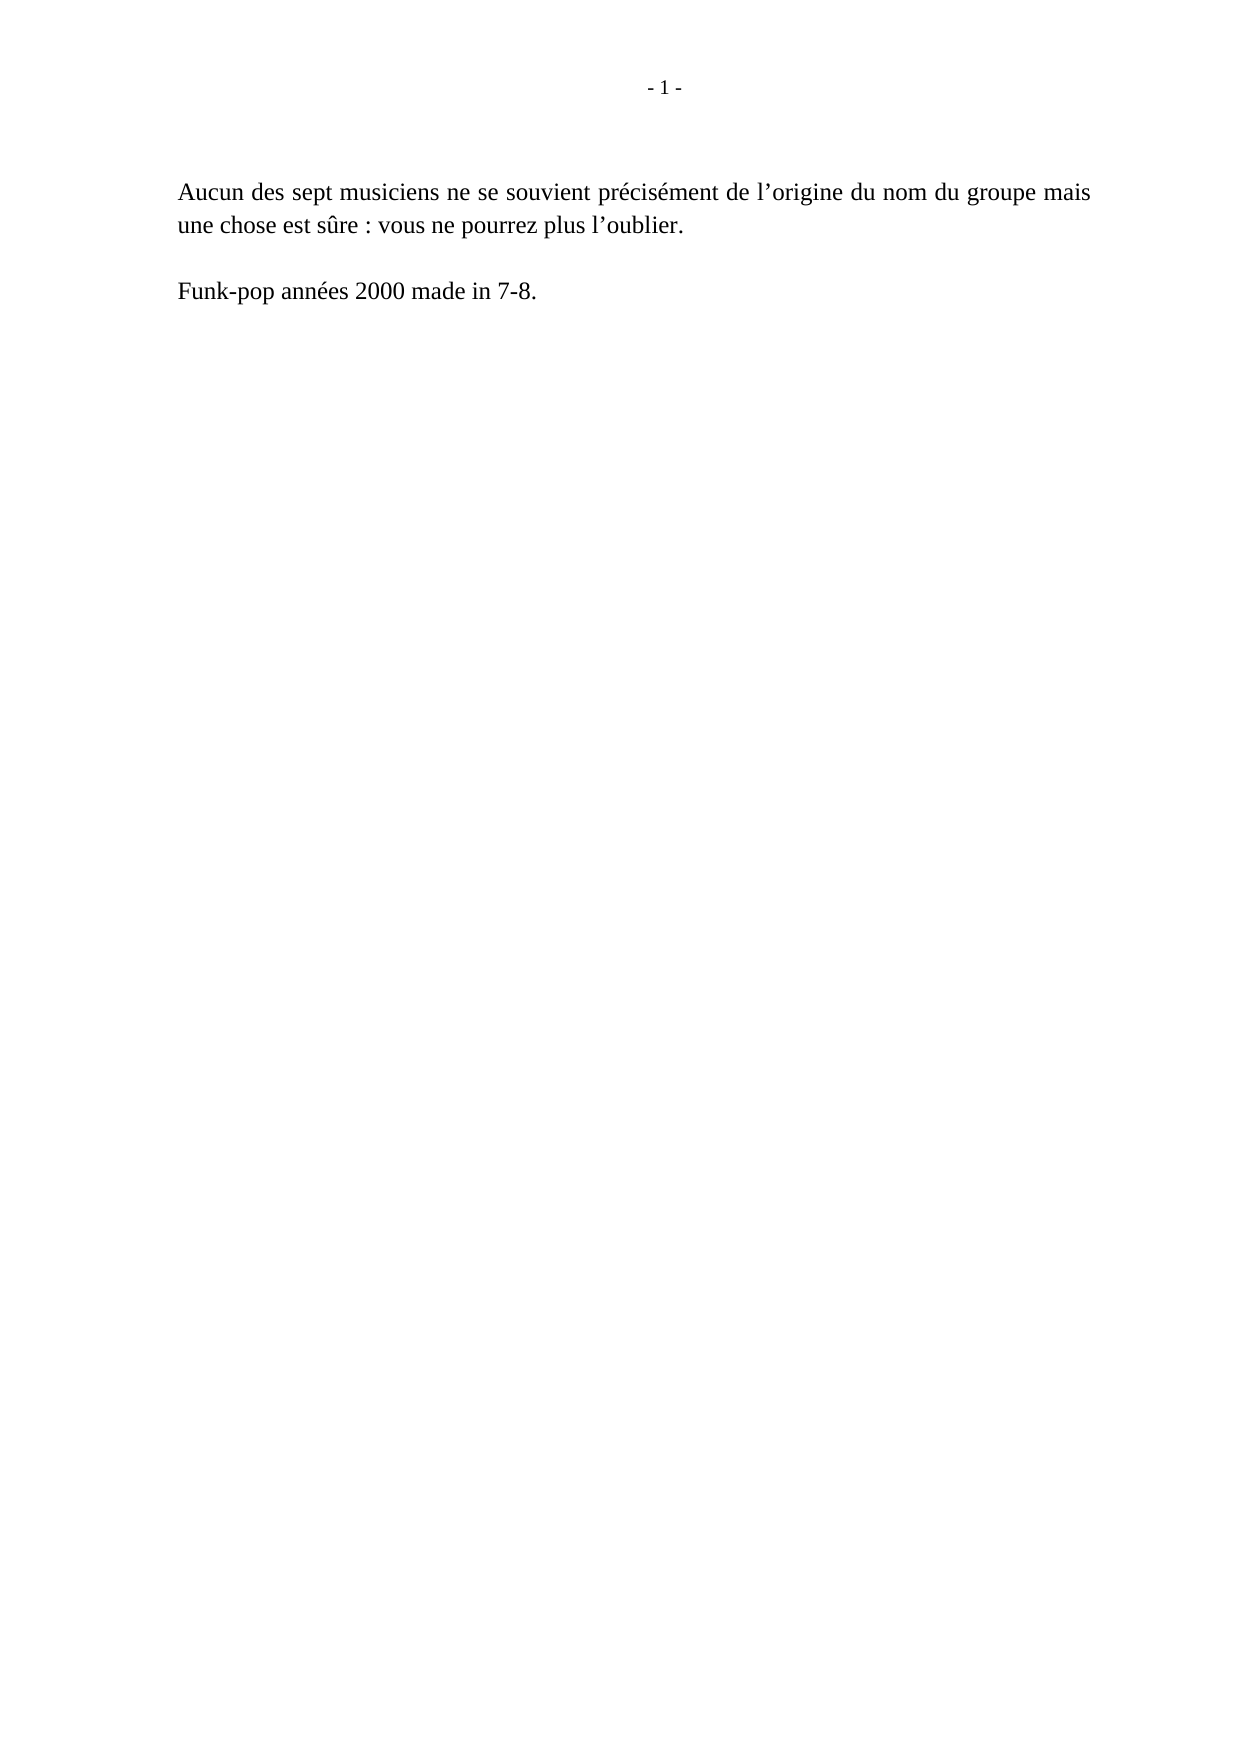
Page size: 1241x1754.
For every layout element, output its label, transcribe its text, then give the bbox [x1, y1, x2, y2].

text Funk-pop années 2000 made in 7-8. [177, 276, 1092, 305]
text Aucun des sept musiciens ne se souvient précisément de l’origine du nom du groupe mais une chose est sûre : vous ne pourrez plus l’oublier. [177, 177, 1092, 239]
